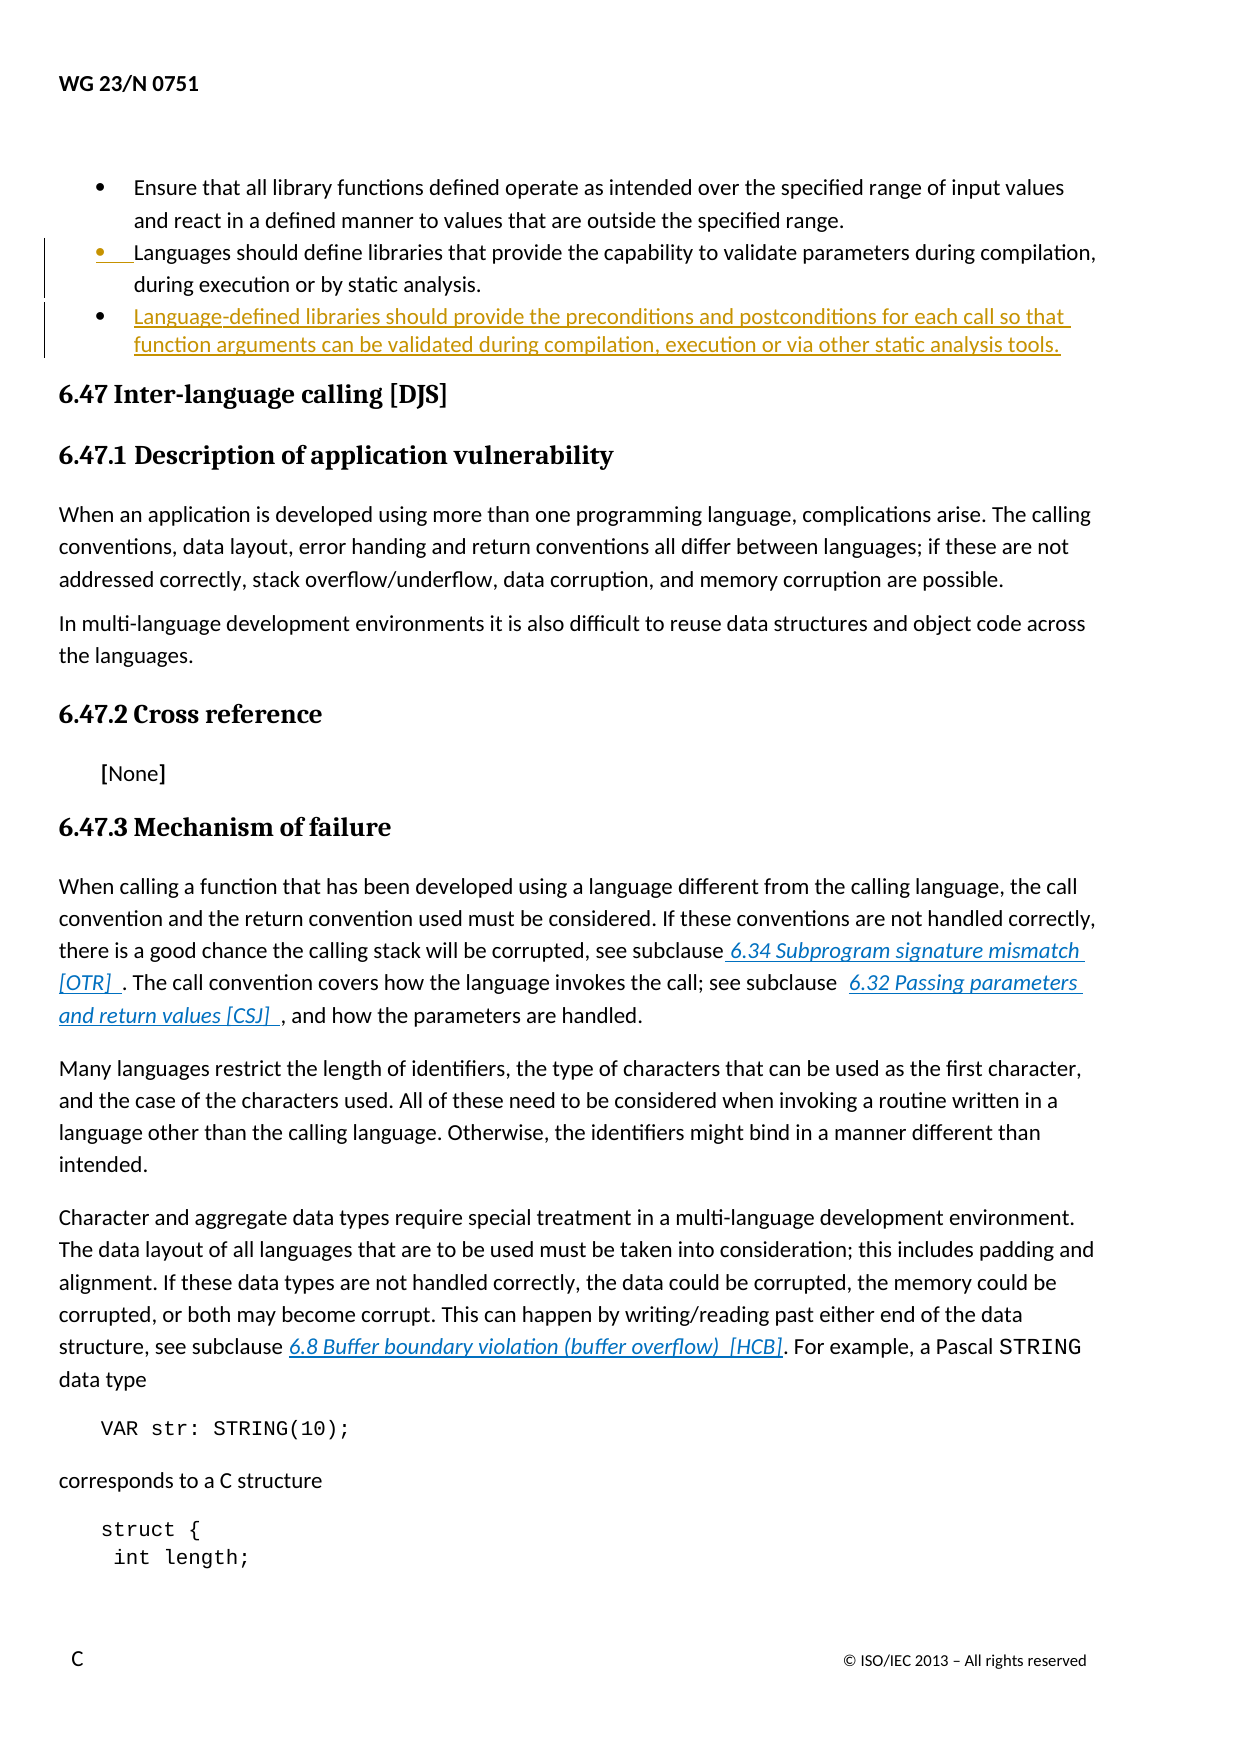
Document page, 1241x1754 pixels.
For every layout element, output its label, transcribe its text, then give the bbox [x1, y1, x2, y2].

subtitle 6.47.1 Description of application vulnerability [58, 440, 1099, 471]
subtitle 6.47.3 Mechanism of failure [58, 812, 1099, 843]
text In multi-language development environments it is also difficult to reuse data structures and object code across the languages. [58, 609, 1099, 669]
text corresponds to a C structure [58, 1466, 1099, 1494]
subtitle 6.47.2 Cross reference [58, 699, 1099, 730]
text [None] [101, 759, 1099, 787]
text Character and aggregate data types require special treatment in a multi-language development environment. The data layout of all languages that are to be used must be taken into consideration; this includes padding and alignment. If these data types are not handled correctly, the data could be corrupted, the memory could be corrupted, or both may become corrupt. This can happen by writing/reading past either end of the data structure, see subclause 6.8 Buffer boundary violation (buffer overflow) [HCB]. For example, a Pascal STRING data type [58, 1203, 1099, 1393]
list Ensure that all library functions defined operate as intended over the specified range of input values and react in a defined manner to values that are outside the specified range. [96, 173, 1099, 234]
text When an application is developed using more than one programming language, complications arise. The calling conventions, data layout, error handing and return conventions all differ between languages; if these are not addressed correctly, stack overflow/underflow, data corruption, and memory corruption are possible. [58, 500, 1099, 593]
text int length; [101, 1547, 1099, 1570]
text When calling a function that has been developed using a language different from the calling language, the call convention and the return convention used must be considered. If these conventions are not handled correctly, there is a good chance the calling stack will be corrupted, see subclause 6.34 Subprogram signature mismatch [OTR]. The call convention covers how the language invokes the call; see subclause 6.32 Passing parameters and return values [CSJ], and how the parameters are handled. [58, 872, 1099, 1029]
text VAR str: STRING(10); [101, 1418, 1099, 1442]
text Many languages restrict the length of identifiers, the type of characters that can be used as the first character, and the case of the characters used. All of these need to be considered when invoking a routine written in a language other than the calling language. Otherwise, the identifiers might bind in a manner different than intended. [58, 1054, 1099, 1178]
text struct { [101, 1519, 1099, 1543]
subtitle 6.47 Inter-language calling [DJS] [58, 379, 1099, 410]
list Languages should define libraries that provide the capability to validate parameters during compilation, during execution or by static analysis. [96, 238, 1099, 298]
